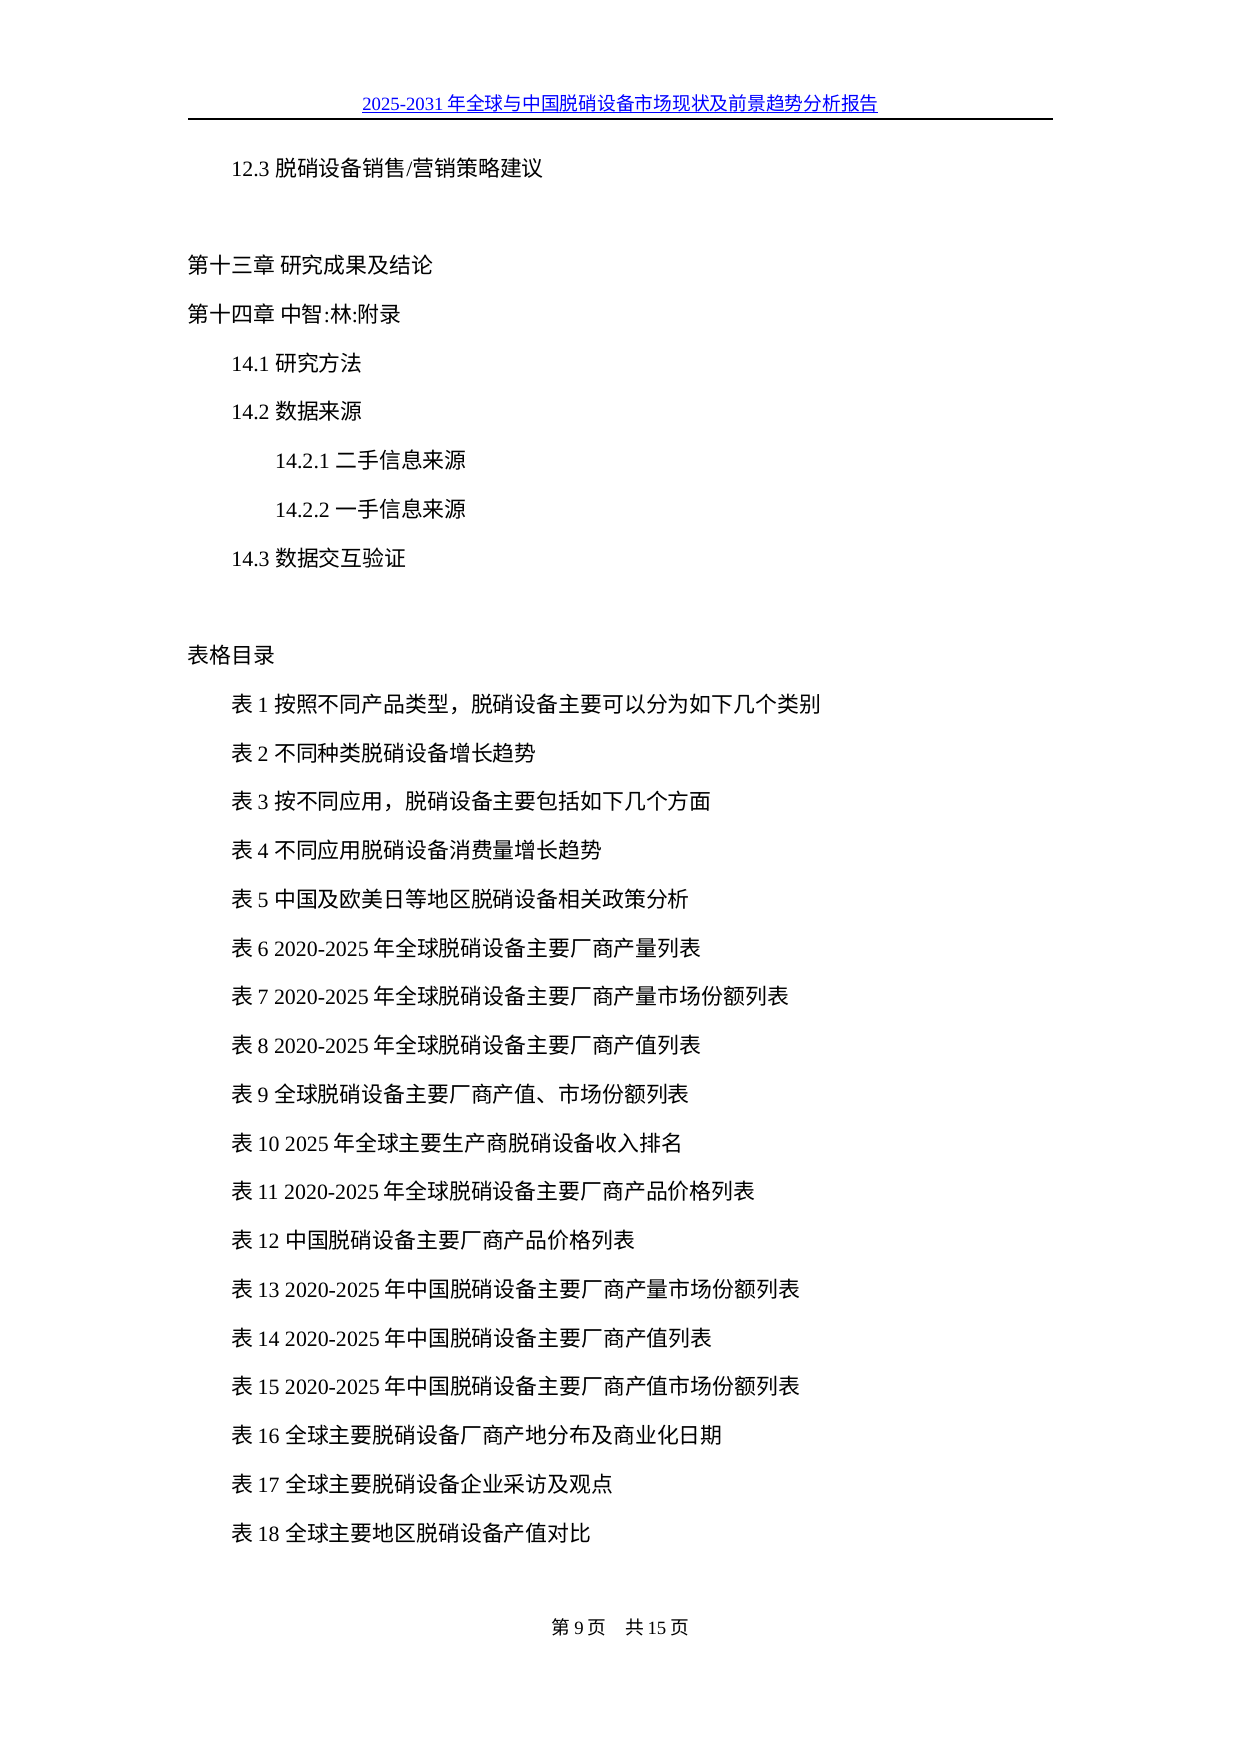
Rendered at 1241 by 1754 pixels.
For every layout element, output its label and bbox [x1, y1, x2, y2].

text [187, 150, 1053, 1548]
